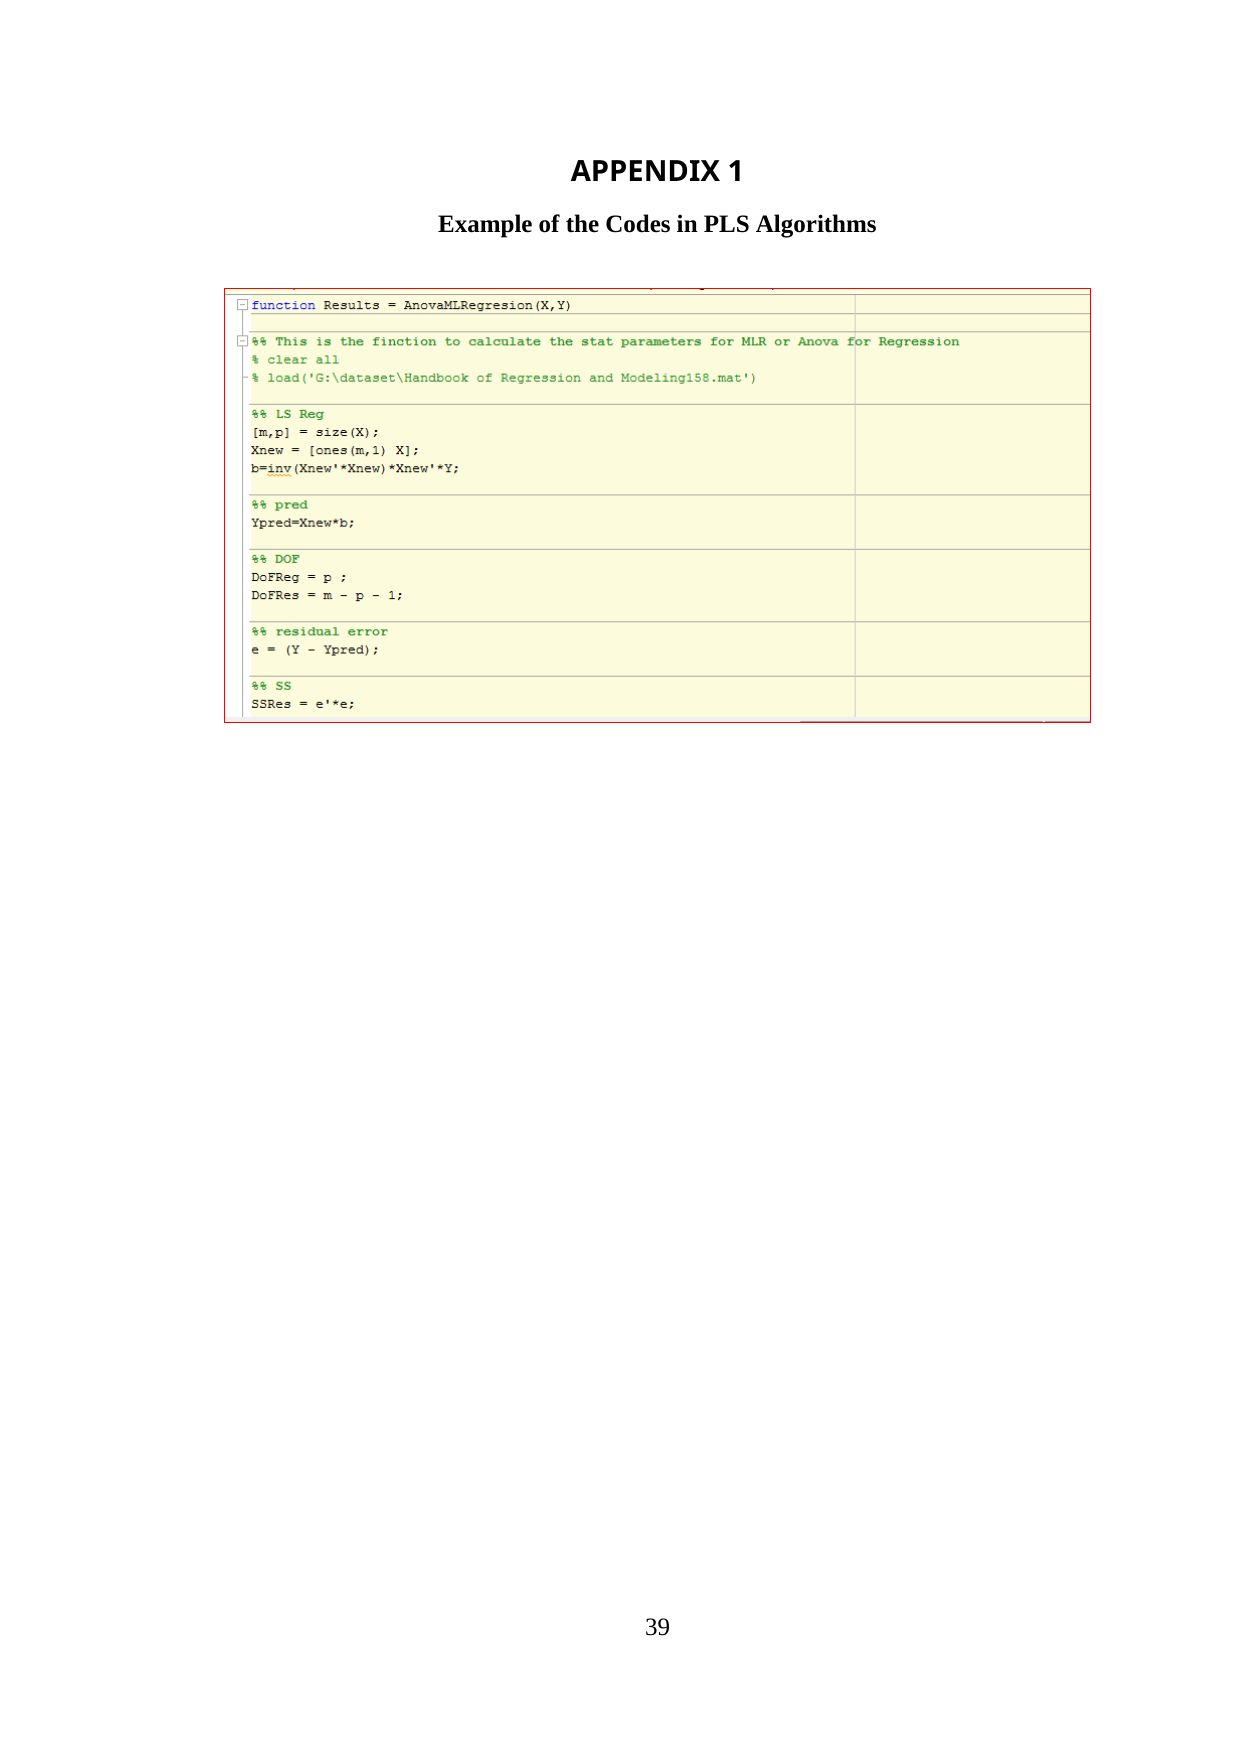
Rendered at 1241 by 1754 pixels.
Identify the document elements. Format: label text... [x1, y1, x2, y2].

picture [224, 288, 1091, 723]
text APPENDIX 1 [224, 150, 1090, 190]
title Example of the Codes in PLS Algorithms [224, 209, 1090, 238]
